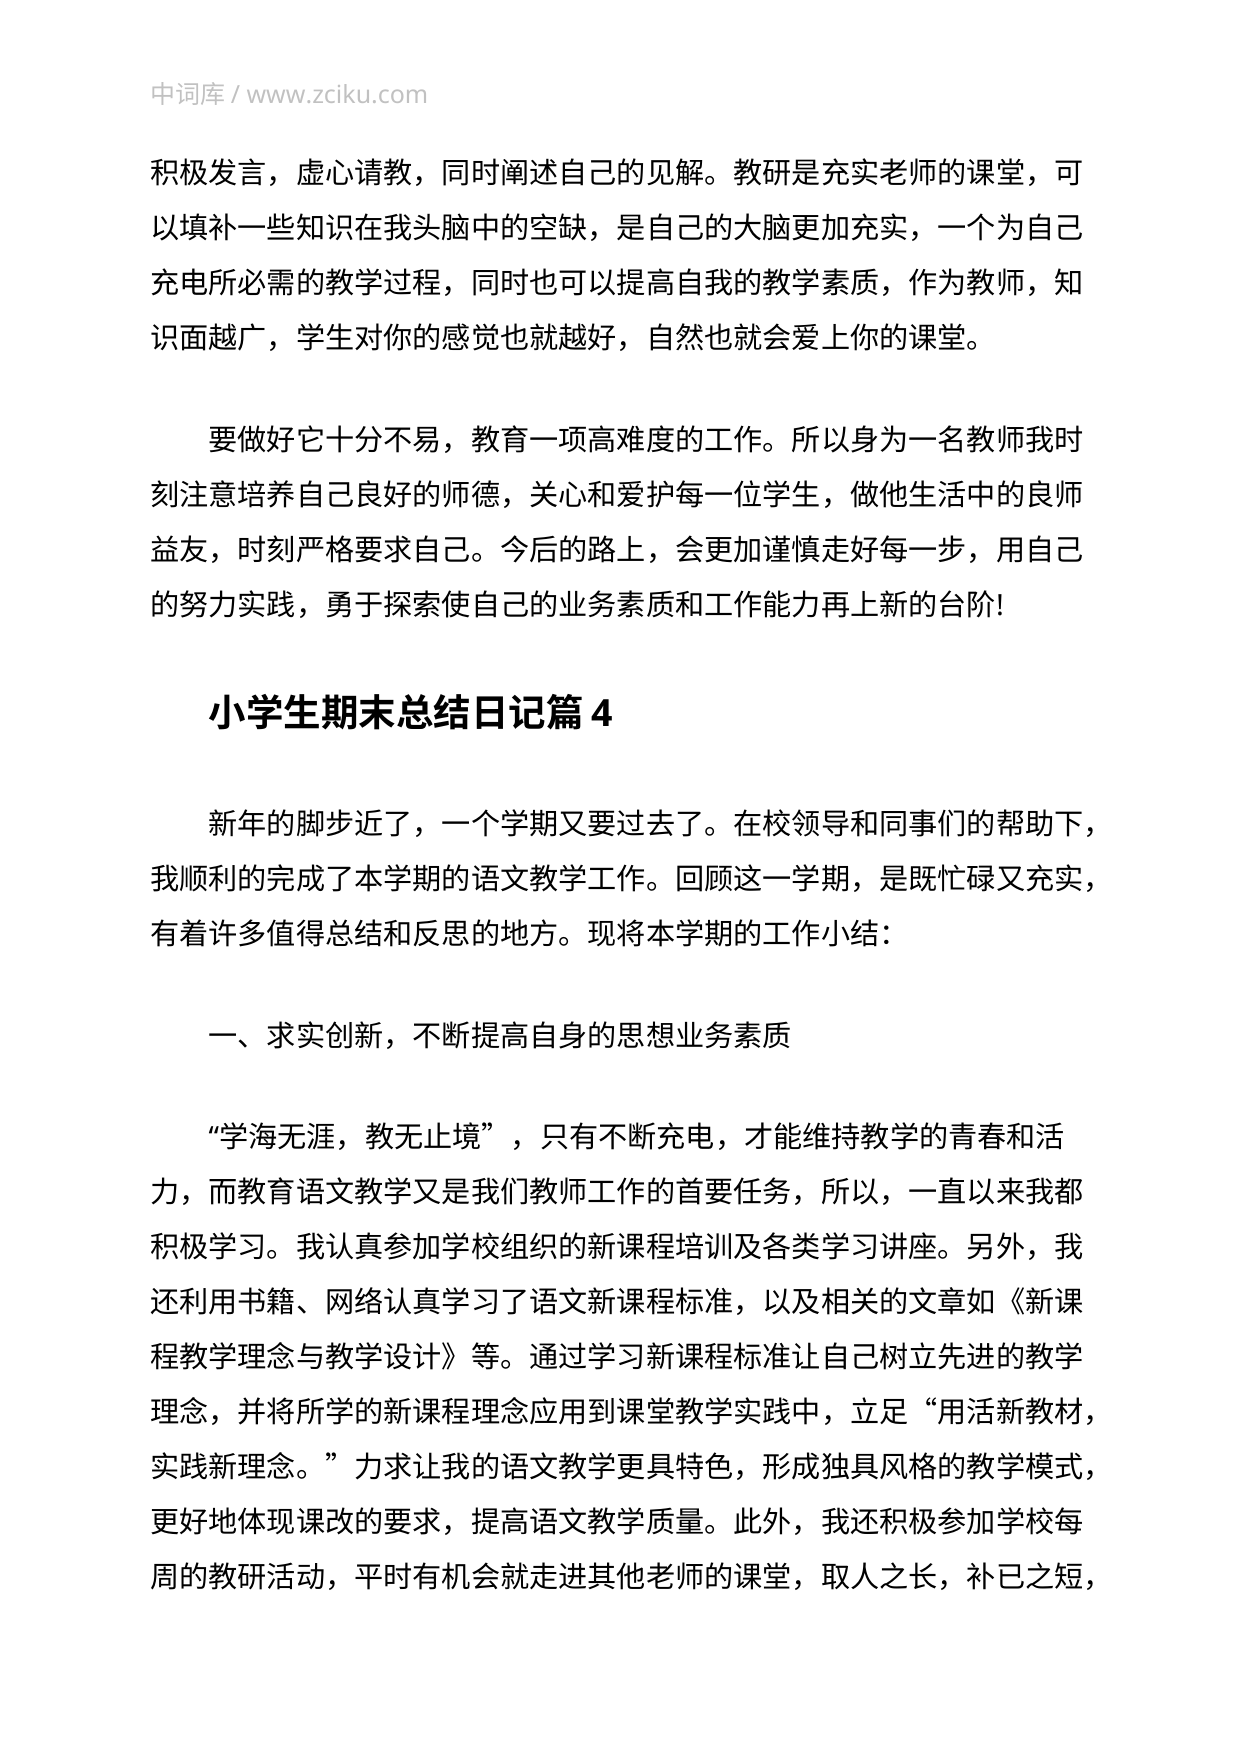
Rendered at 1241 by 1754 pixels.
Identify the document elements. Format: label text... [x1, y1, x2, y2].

text 要做好它十分不易，教育一项高难度的工作。所以身为一名教师我时刻注意培养自己良好的师德，关心和爱护每一位学生，做他生活中的良师益友，时刻严格要求自己。今后的路上，会更加谨慎走好每一步，用自己的努力实践，勇于探索使自己的业务素质和工作能力再上新的台阶! [150, 416, 1090, 623]
text 新年的脚步近了，一个学期又要过去了。在校领导和同事们的帮助下，我顺利的完成了本学期的语文教学工作。回顾这一学期，是既忙碌又充实，有着许多值得总结和反思的地方。现将本学期的工作小结： [150, 801, 1090, 953]
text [150, 1114, 1090, 1596]
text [150, 150, 1090, 357]
text 小学生期末总结日记篇4 [150, 683, 1090, 738]
text 一、求实创新，不断提高自身的思想业务素质 [150, 1012, 1090, 1054]
